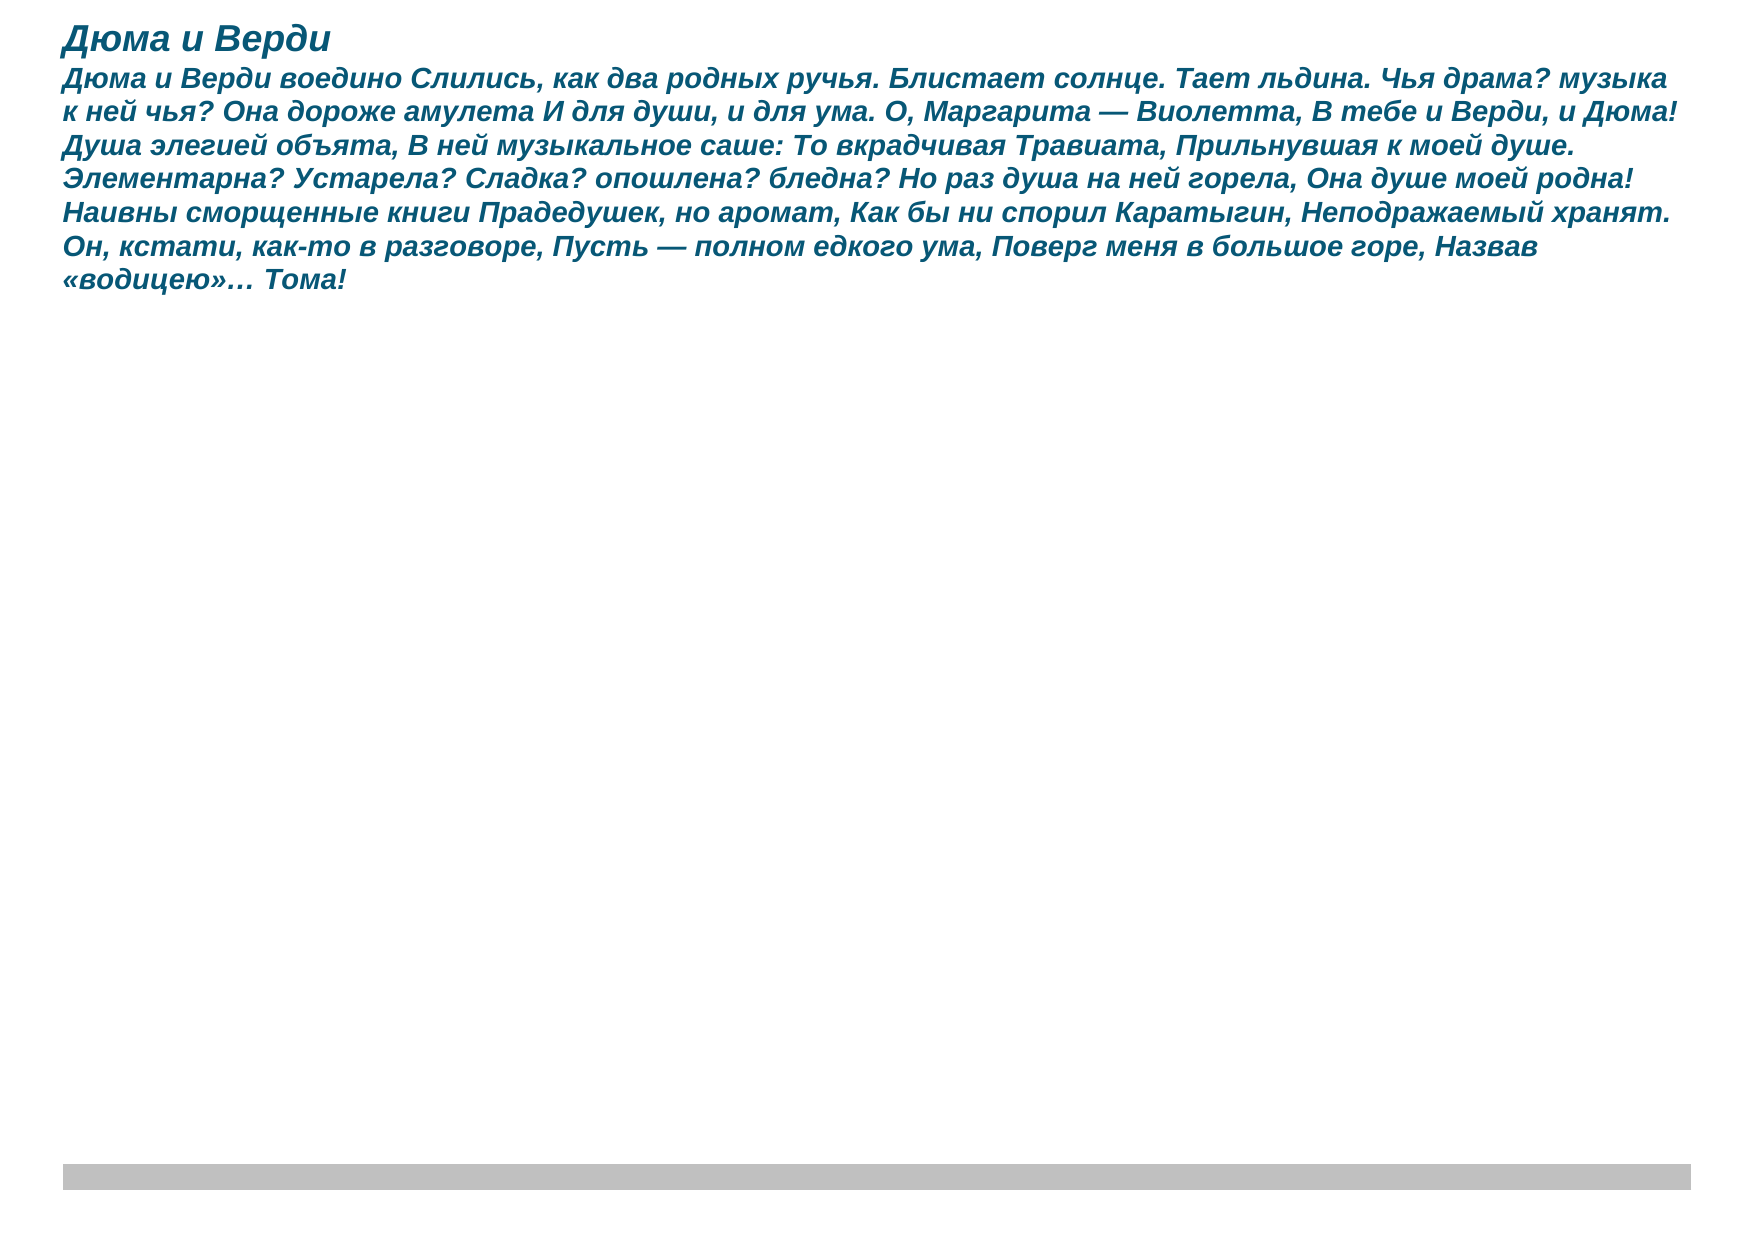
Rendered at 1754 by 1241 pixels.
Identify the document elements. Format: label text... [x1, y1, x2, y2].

text Дюма и Верди воедино [62, 61, 1691, 296]
subtitle Дюма и Верди [62, 17, 1691, 60]
